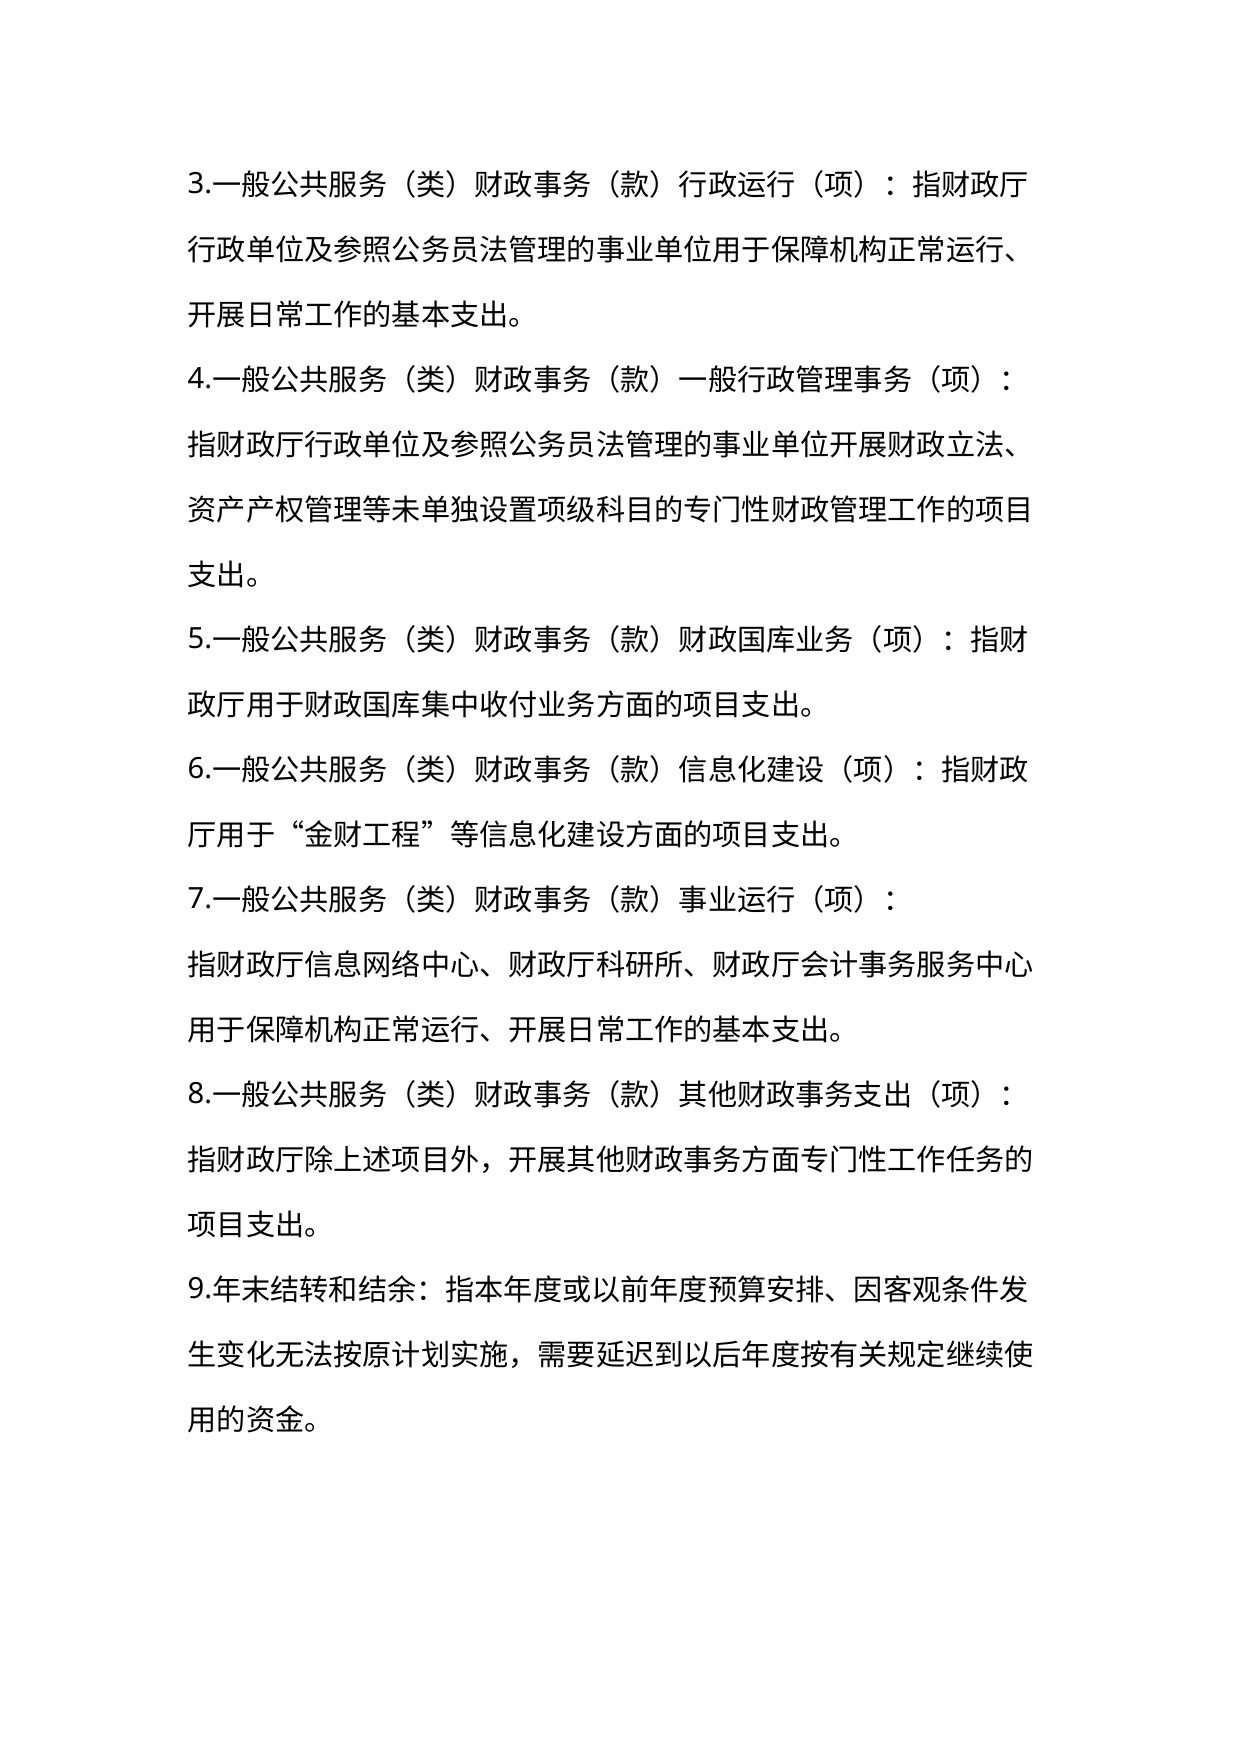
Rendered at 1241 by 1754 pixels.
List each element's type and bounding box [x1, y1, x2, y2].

text [187, 162, 1053, 1462]
